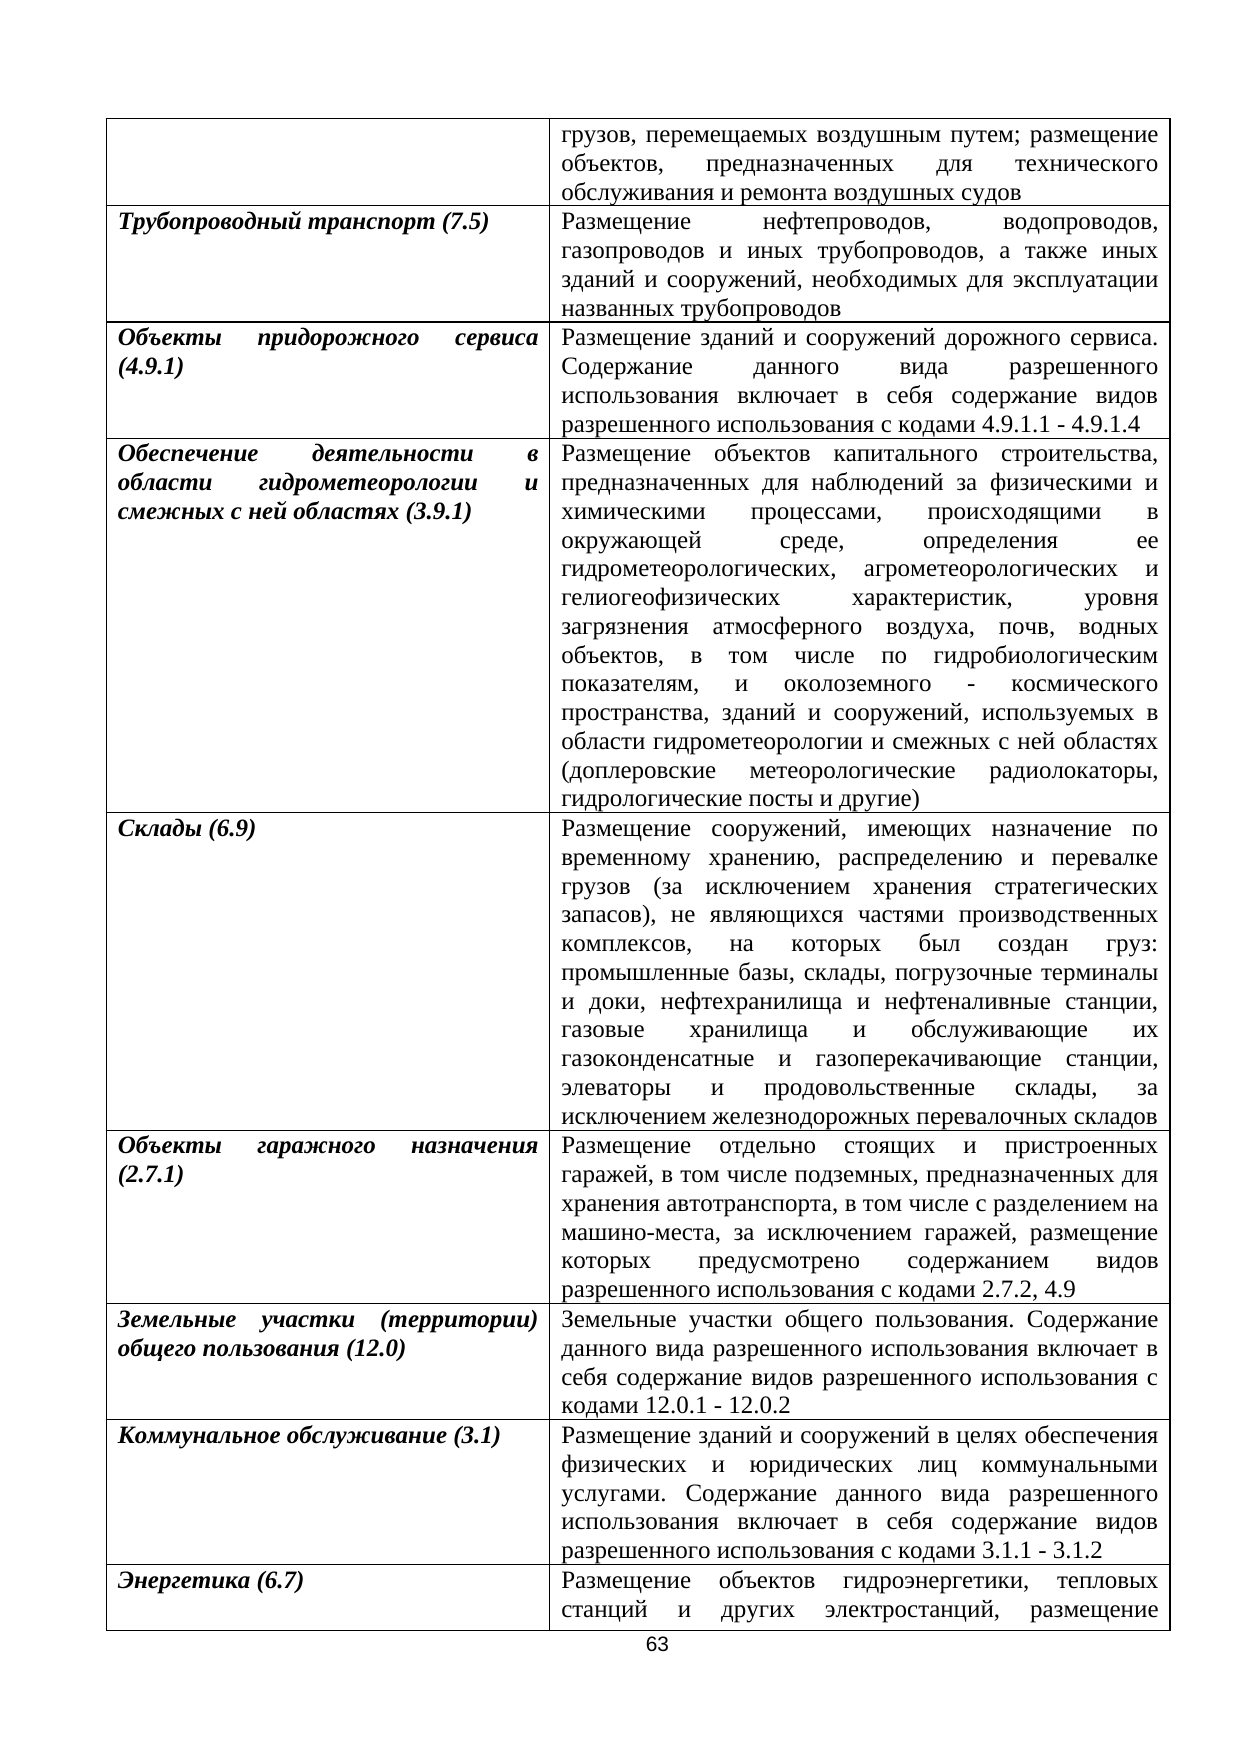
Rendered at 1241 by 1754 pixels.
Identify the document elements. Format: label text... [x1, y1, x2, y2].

table_cell Размещение сооружений, имеющих назначение по временному хранению, распределению и перевалке грузов (за исключением хранения стратегических запасов), не являющихся частями производственных комплексов, на которых был создан груз: промышленные базы, склады, погрузочные терминалы и доки, нефтехранилища и нефтеналивные станции, газовые хранилища и обслуживающие их газоконденсатные и газоперекачивающие станции, элеваторы и продовольственные склады, за исключением железнодорожных перевалочных складов [550, 813, 1169, 1129]
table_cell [550, 1565, 1169, 1629]
table_cell Размещение отдельно стоящих и пристроенных гаражей, в том числе подземных, предназначенных для хранения автотранспорта, в том числе с разделением на машино-места, за исключением гаражей, размещение которых предусмотрено содержанием видов разрешенного использования с кодами 2.7.2, 4.9 [550, 1131, 1169, 1303]
table_cell Размещение объектов капитального строительства, предназначенных для наблюдений за физическими и химическими процессами, происходящими в окружающей среде, определения ее гидрометеорологических, агрометеорологических и гелиогеофизических характеристик, уровня загрязнения атмосферного воздуха, почв, водных объектов, в том числе по гидробиологическим показателям, и околоземного - космического пространства, зданий и сооружений, используемых в области гидрометеорологии и смежных с ней областях (доплеровские метеорологические радиолокаторы, гидрологические посты и другие) [550, 439, 1169, 812]
table_cell Размещение зданий и сооружений в целях обеспечения физических и юридических лиц коммунальными услугами. Содержание данного вида разрешенного использования включает в себя содержание видов разрешенного использования с кодами 3.1.1 - 3.1.2 [550, 1420, 1169, 1564]
table_cell Размещение зданий и сооружений дорожного сервиса. Содержание данного вида разрешенного использования включает в себя содержание видов разрешенного использования с кодами 4.9.1.1 - 4.9.1.4 [550, 323, 1169, 437]
table_cell Земельные участки (территории) общего пользования (12.0) [107, 1304, 549, 1419]
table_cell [550, 119, 1169, 205]
table_cell Земельные участки общего пользования. Содержание данного вида разрешенного использования включает в себя содержание видов разрешенного использования с кодами 12.0.1 - 12.0.2 [550, 1304, 1169, 1419]
table_cell Размещение нефтепроводов, водопроводов, газопроводов и иных трубопроводов, а также иных зданий и сооружений, необходимых для эксплуатации названных трубопроводов [550, 206, 1169, 321]
table_cell Объекты придорожного сервиса (4.9.1) [107, 323, 549, 437]
table_cell Объекты гаражного назначения (2.7.1) [107, 1131, 549, 1303]
table_cell Обеспечение деятельности в области гидрометеорологии и смежных с ней областях (3.9.1) [107, 439, 549, 812]
table_cell Энергетика (6.7) [107, 1565, 549, 1629]
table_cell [107, 119, 549, 205]
table_cell Трубопроводный транспорт (7.5) [107, 206, 549, 321]
table_cell Склады (6.9) [107, 813, 549, 1129]
table_cell Коммунальное обслуживание (3.1) [107, 1420, 549, 1564]
